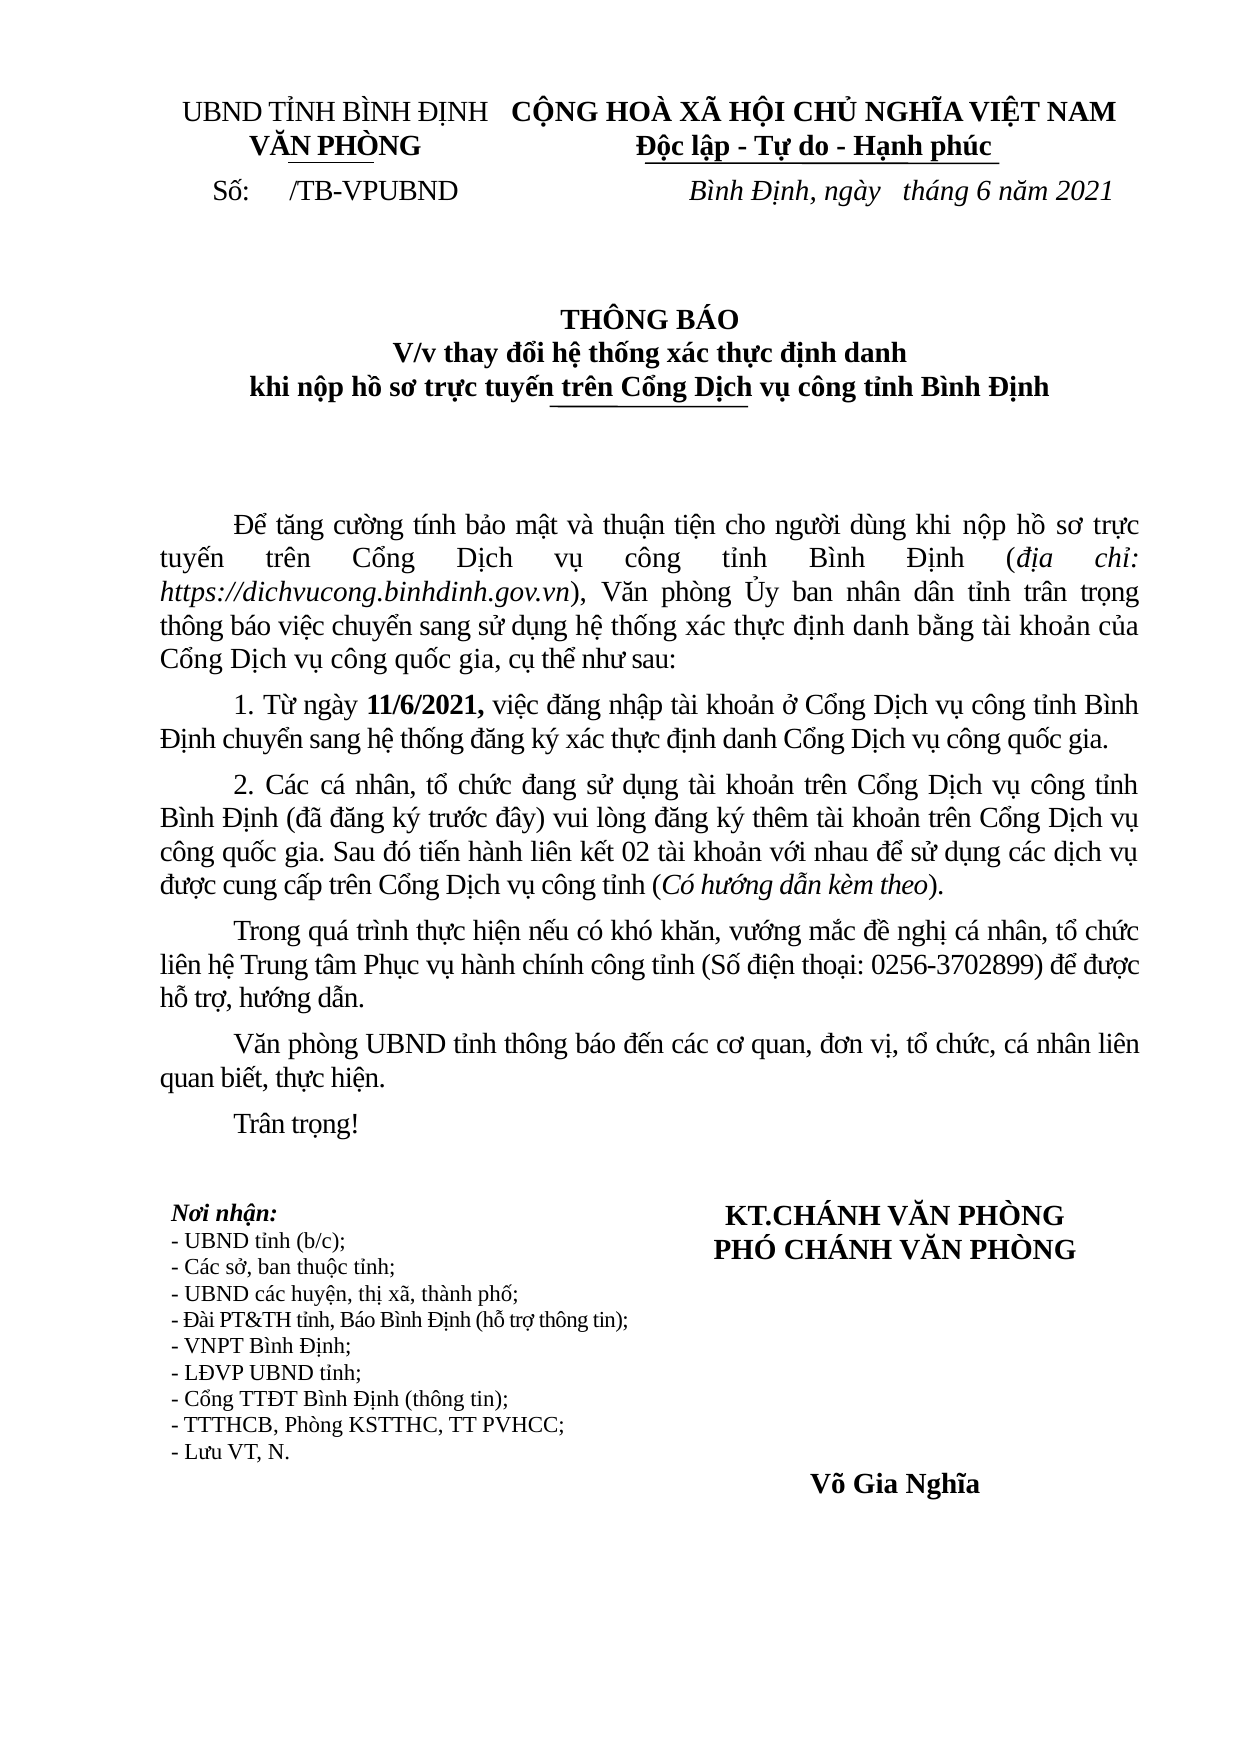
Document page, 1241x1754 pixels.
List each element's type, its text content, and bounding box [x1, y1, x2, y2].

text THÔNG BÁO [159, 302, 1140, 335]
text 1. Từ ngày 11/6/2021, việc đăng nhập tài khoản ở Cổng Dịch vụ công tỉnh Bình Định chuyển sang hệ thống đăng ký xác thực định danh Cổng Dịch vụ công quốc gia. [159, 687, 1140, 754]
table_header CỘNG HOÀ XÃ HỘI CHỦ NGHĨA VIỆT NAM Độc lập - Tự do - Hạnh phúc [500, 95, 1128, 168]
text Văn phòng UBND tỉnh thông báo đến các cơ quan, đơn vị, tổ chức, cá nhân liên quan biết, thực hiện. [159, 1027, 1140, 1094]
table_cell Bình Định, ngày tháng 6 năm 2021 [500, 168, 1128, 211]
text 2. Các cá nhân, tổ chức đang sử dụng tài khoản trên Cổng Dịch vụ công tỉnh Bình Định (đã đăng ký trước đây) vui lòng đăng ký thêm tài khoản trên Cổng Dịch vụ công quốc gia. Sau đó tiến hành liên kết 02 tài khoản với nhau để sử dụng các dịch vụ được cung cấp trên Cổng Dịch vụ công tỉnh (Có hướng dẫn kèm theo). [159, 767, 1140, 901]
text Trân trọng! [159, 1106, 1140, 1140]
text Để tăng cường tính bảo mật và thuận tiện cho người dùng khi nộp hồ sơ trực tuyến trên Cổng Dịch vụ công tỉnh Bình Định (địa chỉ: https://dichvucong.binhdinh.gov.vn), Văn phòng Ủy ban nhân dân tỉnh trân trọng thông báo việc chuyển sang sử dụng hệ thống xác thực định danh bằng tài khoản của Cổng Dịch vụ công quốc gia, cụ thể như sau: [159, 507, 1140, 675]
text Trong quá trình thực hiện nếu có khó khăn, vướng mắc đề nghị cá nhân, tổ chức liên hệ Trung tâm Phục vụ hành chính công tỉnh (Số điện thoại: 0256-3702899) để được hỗ trợ, hướng dẫn. [159, 913, 1140, 1014]
table_header Nơi nhận: - UBND tỉnh (b/c); - Các sở, ban thuộc tỉnh; - UBND các huyện, thị xã, thành phố; - Đài PT&TH tỉnh, Báo Bình Định (hỗ trợ thông tin); - VNPT Bình Định; - LĐVP UBND tỉnh; - Cổng TTĐT Bình Định (thông tin); - TTTHCB, Phòng KSTTHC, TT PVHCC; - Lưu VT, N. [160, 1198, 650, 1500]
table_header KT.CHÁNH VĂN PHÒNG PHÓ CHÁNH VĂN PHÒNG Võ Gia Nghĩa [650, 1198, 1140, 1500]
table_header UBND TỈNH BÌNH ĐỊNH VĂN PHÒNG [171, 95, 499, 168]
text V/v thay đổi hệ thống xác thực định danh [159, 335, 1140, 369]
table_cell Số: /TB-VPUBND [171, 168, 499, 211]
text khi nộp hồ sơ trực tuyến trên Cổng Dịch vụ công tỉnh Bình Định [159, 369, 1140, 402]
